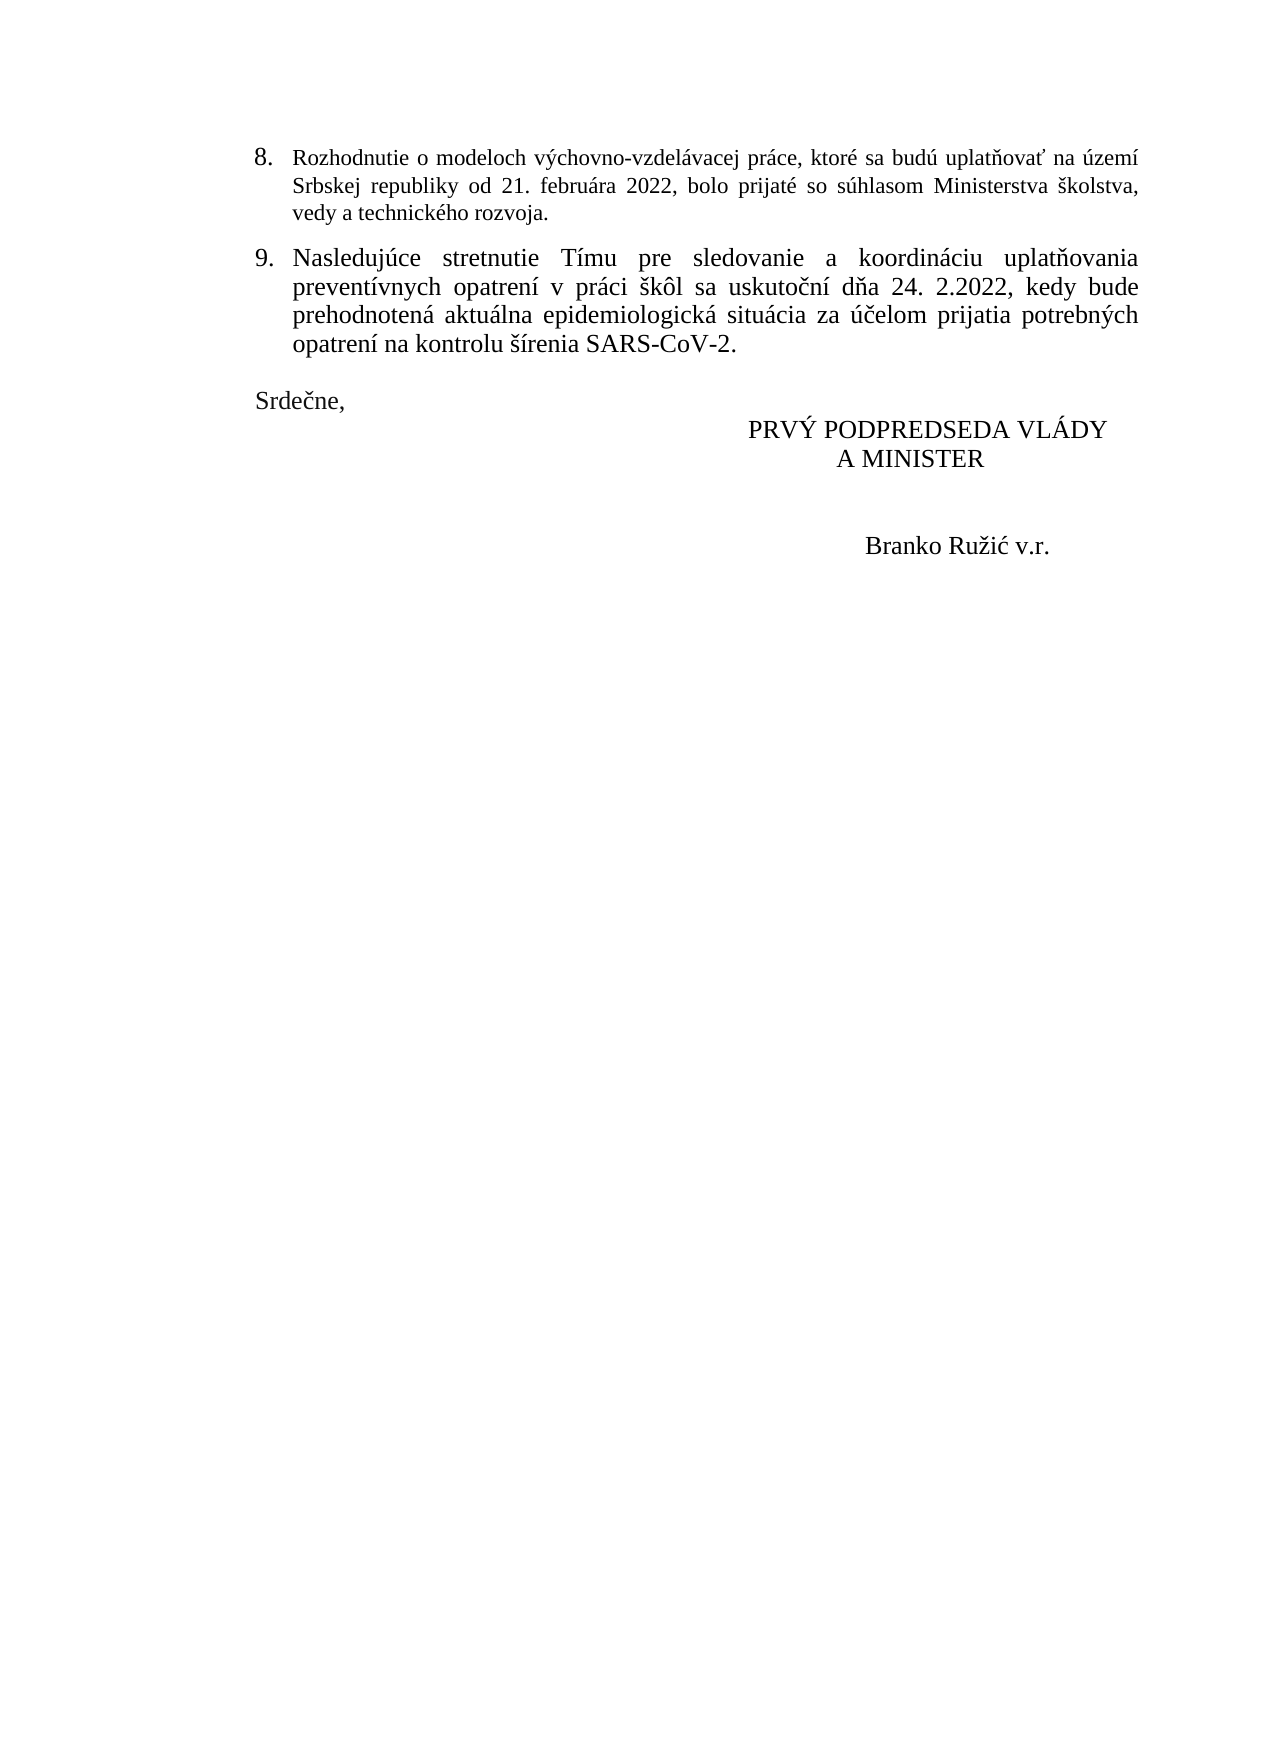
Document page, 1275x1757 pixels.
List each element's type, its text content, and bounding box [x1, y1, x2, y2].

text Srdečne, [255, 386, 1154, 415]
list Rozhodnutie o modeloch výchovno-vzdelávacej práce, ktoré sa budú uplatňovať na území Srbskej republiky od 21. februára 2022, bolo prijaté so súhlasom Ministerstva školstva, vedy a technického rozvoja. [254, 141, 1140, 225]
list Nasledujúce stretnutie Tímu pre sledovanie a koordináciu uplatňovania preventívnych opatrení v práci škôl sa uskutoční dňa 24. 2.2022, kedy bude prehodnotená aktuálna epidemiologická situácia za účelom prijatia potrebných opatrení na kontrolu šírenia SARS-CoV-2. [255, 244, 1140, 358]
text PRVÝ PODPREDSEDA VLÁDY A MINISTER [748, 415, 1141, 473]
text Branko Ružić v.r. [748, 531, 1141, 560]
